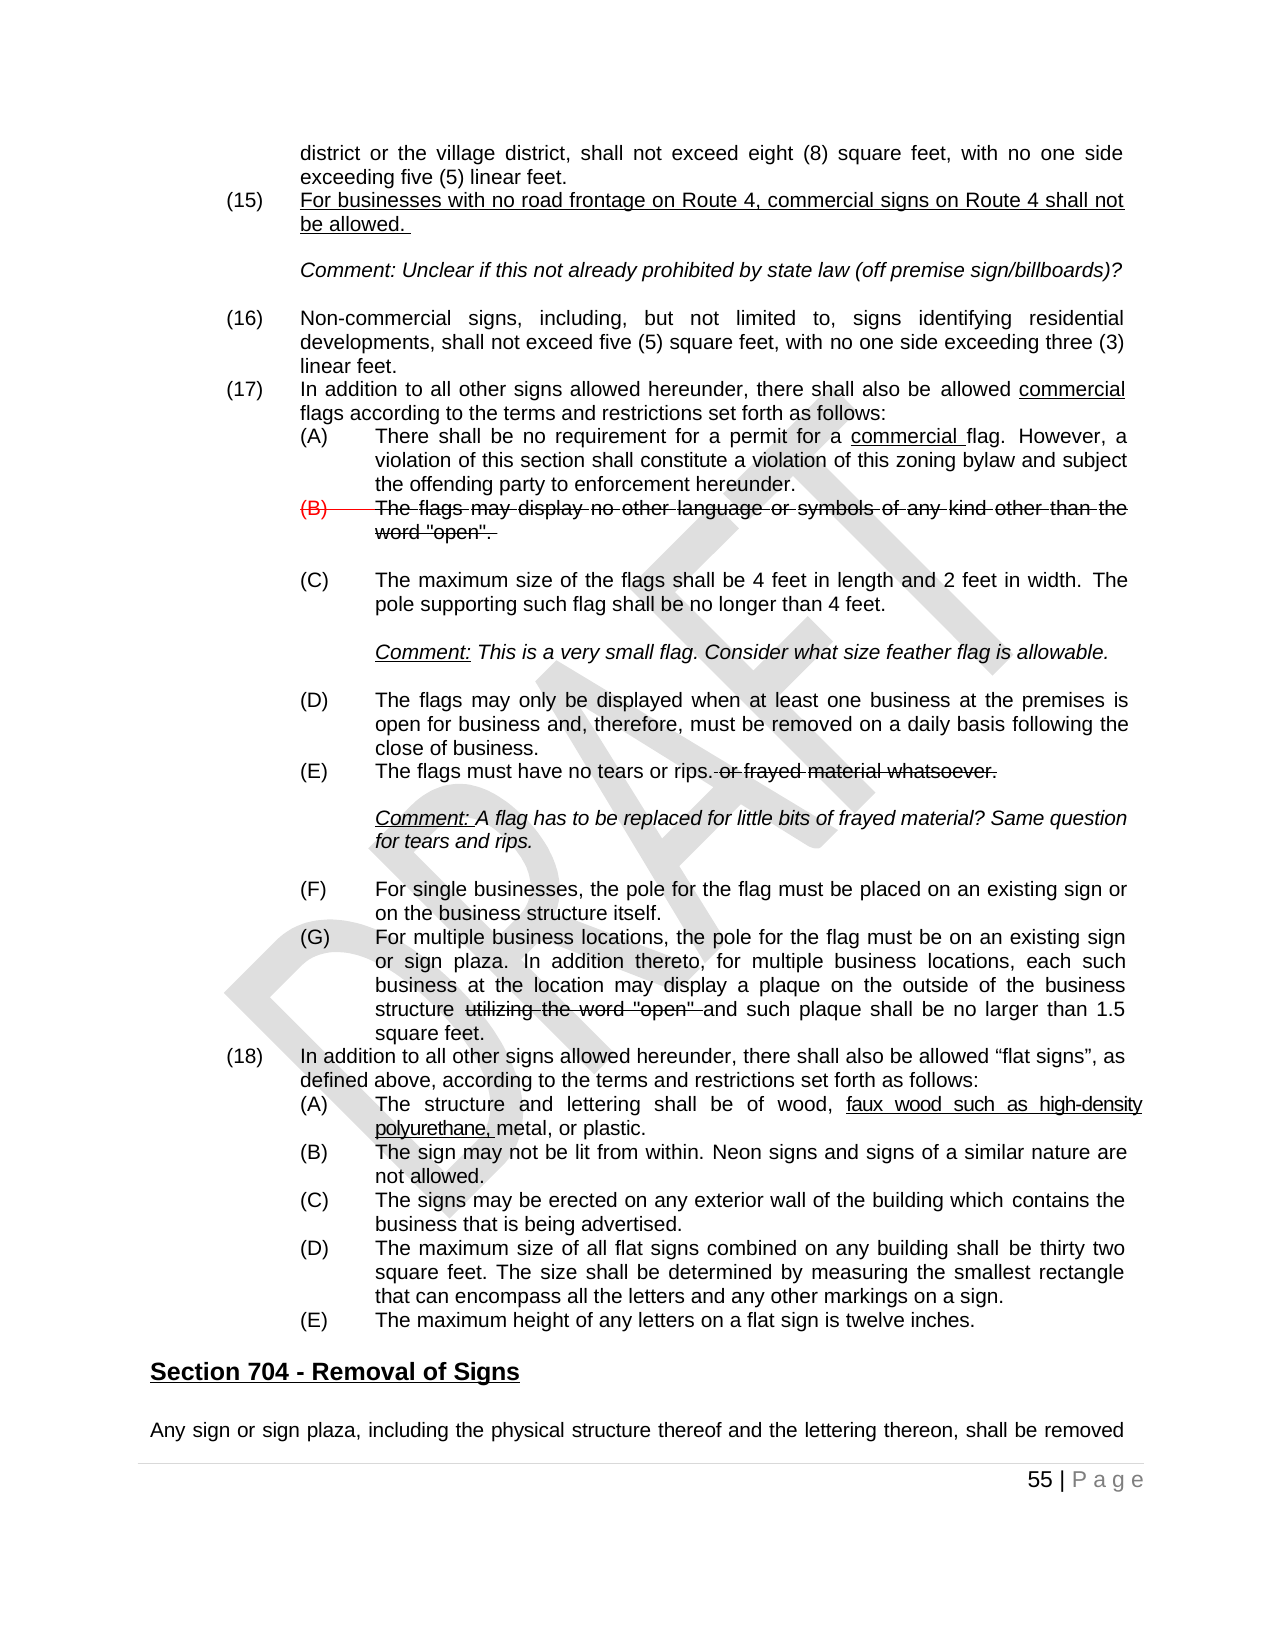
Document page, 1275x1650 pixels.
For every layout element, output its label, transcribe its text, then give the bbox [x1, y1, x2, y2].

list The signs may be erected on any exterior wall of the building which contains the business that is being advertised. [300, 1188, 1125, 1236]
list The maximum size of the flags shall be 4 feet in length and 2 feet in width. The pole supporting such flag shall be no longer than 4 feet. [300, 568, 1128, 616]
list For businesses with no road frontage on Route 4, commercial signs on Route 4 shall not be allowed. [226, 189, 1125, 236]
list For multiple business locations, the pole for the flag must be on an existing sign or sign plaza. In addition thereto, for multiple business locations, each such business at the location may display a plaque on the outside of the business structure utilizing the word "open" and such plaque shall be no larger than 1.5 square feet. [300, 924, 1126, 1044]
list For single businesses, the pole for the flag must be placed on an existing sign or on the business structure itself. [300, 877, 1128, 924]
list Comment: Unclear if this not already prohibited by state law (off premise sign/billboards)? [300, 259, 1125, 282]
list Comment: This is a very small flag. Consider what size feather flag is allowable. [375, 639, 1128, 663]
list In addition to all other signs allowed hereunder, there shall also be allowed “flat signs”, as defined above, according to the terms and restrictions set forth as follows: [226, 1044, 1125, 1092]
list There shall be no requirement for a permit for a commercial flag. However, a violation of this section shall constitute a violation of this zoning bylaw and subject the offending party to enforcement hereunder. [300, 425, 1127, 495]
list Comment: A flag has to be replaced for little bits of frayed material? Same question for tears and rips. [375, 806, 1129, 853]
list The maximum height of any letters on a flat sign is twelve inches. [300, 1308, 1144, 1332]
list The flags must have no tears or rips. or frayed material whatsoever. [300, 759, 1129, 783]
list The flags may only be displayed when at least one business at the premises is open for business and, therefore, must be removed on a daily basis following the close of business. [300, 687, 1129, 759]
list In addition to all other signs allowed hereunder, there shall also be allowed commercial flags according to the terms and restrictions set forth as follows: [226, 378, 1125, 425]
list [226, 142, 1125, 189]
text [150, 1418, 1125, 1442]
list The flags may display no other language or symbols of any kind other than the word "open". [300, 496, 1128, 543]
subtitle Section 704 - Removal of Signs [150, 1357, 1144, 1386]
list Non-commercial signs, including, but not limited to, signs identifying residential developments, shall not exceed five (5) square feet, with no one side exceeding three (3) linear feet. [226, 306, 1125, 378]
list The maximum size of all flat signs combined on any building shall be thirty two square feet. The size shall be determined by measuring the smallest rectangle that can encompass all the letters and any other markings on a sign. [300, 1236, 1125, 1308]
list The sign may not be lit from within. Neon signs and signs of a similar nature are not allowed. [300, 1140, 1128, 1188]
list The structure and lettering shall be of wood, faux wood such as high-density polyurethane, metal, or plastic. [300, 1092, 1144, 1140]
